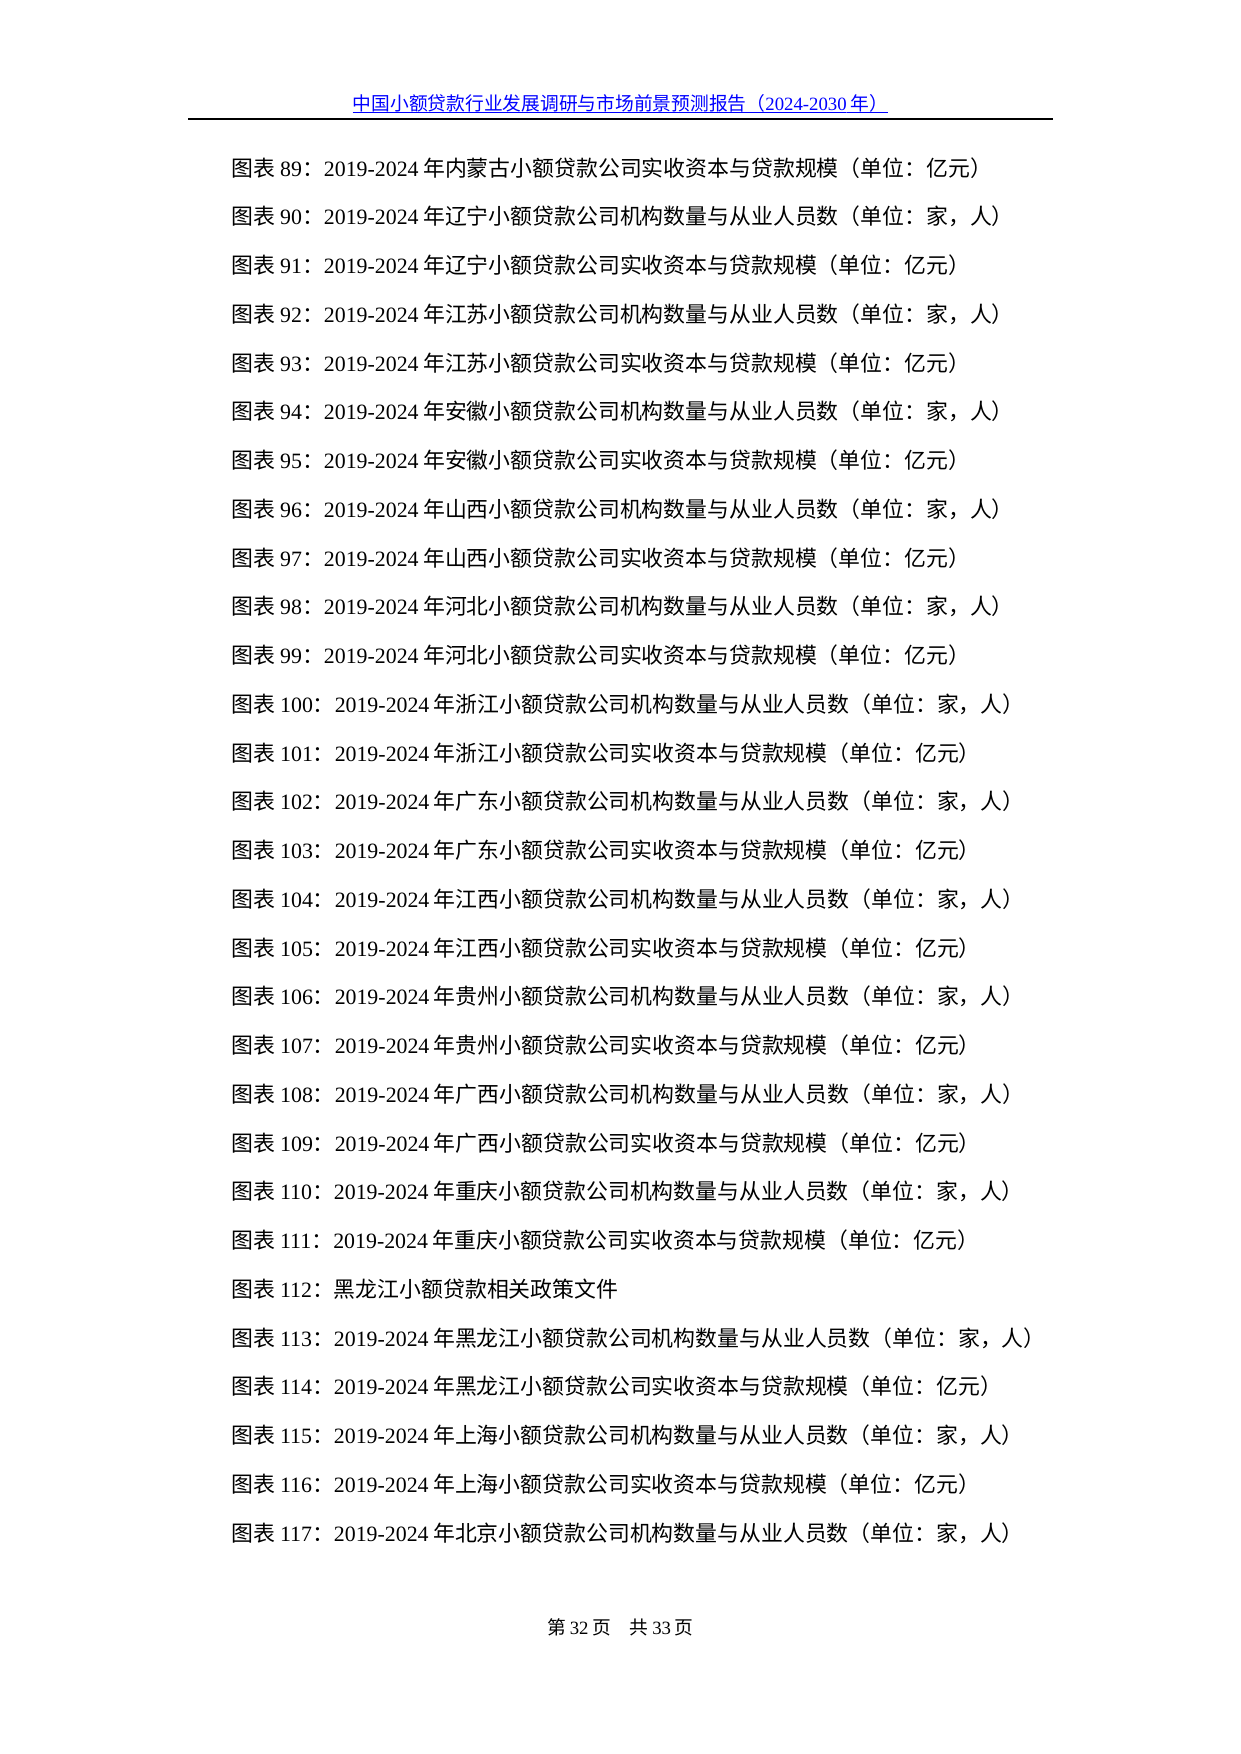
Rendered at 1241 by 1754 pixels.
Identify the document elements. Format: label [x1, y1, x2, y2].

text [187, 150, 1053, 1548]
